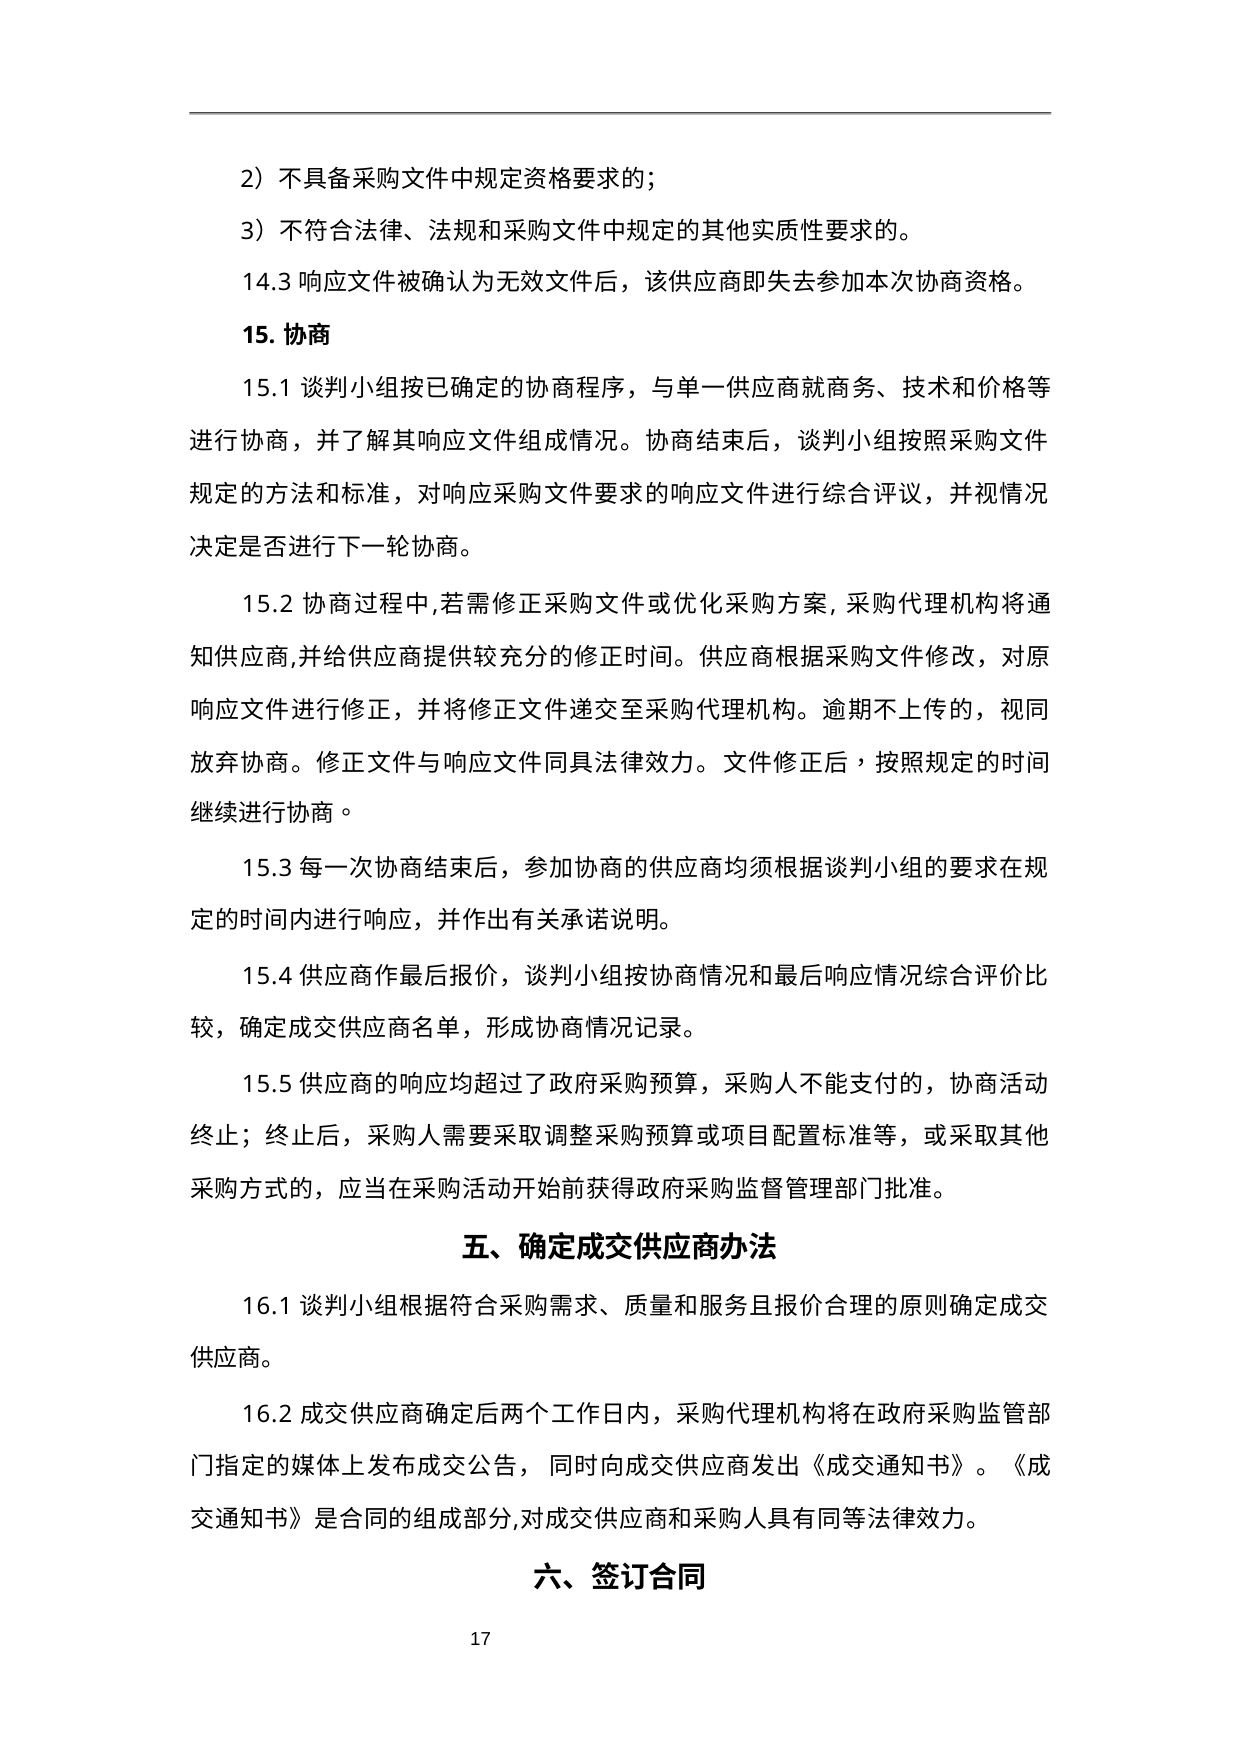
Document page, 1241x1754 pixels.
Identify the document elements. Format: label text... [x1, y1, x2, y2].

text 15.2 协商过程中,若需修正采购文件或优化采购方案, 采购代理机构将通 知供应商,并给供应商提供较充分的修正时间。供应商根据采购文件修改，对原 响应文件进行修正，并将修正文件递交至采购代理机构。逾期不上传的，视同 放弃协商。修正文件与响应文件同具法律效力。文件修正后，按照规定的时间 继续进行协商。 [190, 584, 1052, 828]
text 14.3 响应文件被确认为无效文件后，该供应商即失去参加本次协商资格。 [242, 265, 1054, 297]
text 16.1 谈判小组根据符合采购需求、质量和服务且报价合理的原则确定成交 供应商。 [190, 1287, 1051, 1374]
text 15.5 供应商的响应均超过了政府采购预算，采购人不能支付的，协商活动 终止；终止后，采购人需要采取调整采购预算或项目配置标准等，或采取其他 采购方式的，应当在采购活动开始前获得政府采购监督管理部门批准。 [190, 1064, 1052, 1204]
text 3）不符合法律、法规和采购文件中规定的其他实质性要求的。 [240, 213, 1054, 246]
text 15.4 供应商作最后报价，谈判小组按协商情况和最后响应情况综合评价比 较，确定成交供应商名单，形成协商情况记录。 [190, 957, 1051, 1043]
text 15. 协商 [242, 317, 1054, 350]
text 2）不具备采购文件中规定资格要求的； [240, 162, 1054, 194]
text 16.2 成交供应商确定后两个工作日内，采购代理机构将在政府采购监管部 门指定的媒体上发布成交公告， 同时向成交供应商发出《成交通知书》。《成 交通知书》是合同的组成部分,对成交供应商和采购人具有同等法律效力。 [190, 1394, 1052, 1534]
text 15.3 每一次协商结束后，参加协商的供应商均须根据谈判小组的要求在规 定的时间内进行响应，并作出有关承诺说明。 [190, 849, 1051, 936]
text 六、签订合同 [533, 1557, 1054, 1596]
text 五、确定成交供应商办法 [461, 1227, 1054, 1266]
text 15.1 谈判小组按已确定的协商程序，与单一供应商就商务、技术和价格等 进行协商，并了解其响应文件组成情况。协商结束后，谈判小组按照采购文件 规定的方法和标准，对响应采购文件要求的响应文件进行综合评议，并视情况 决定是否进行下一轮协商。 [189, 368, 1052, 562]
